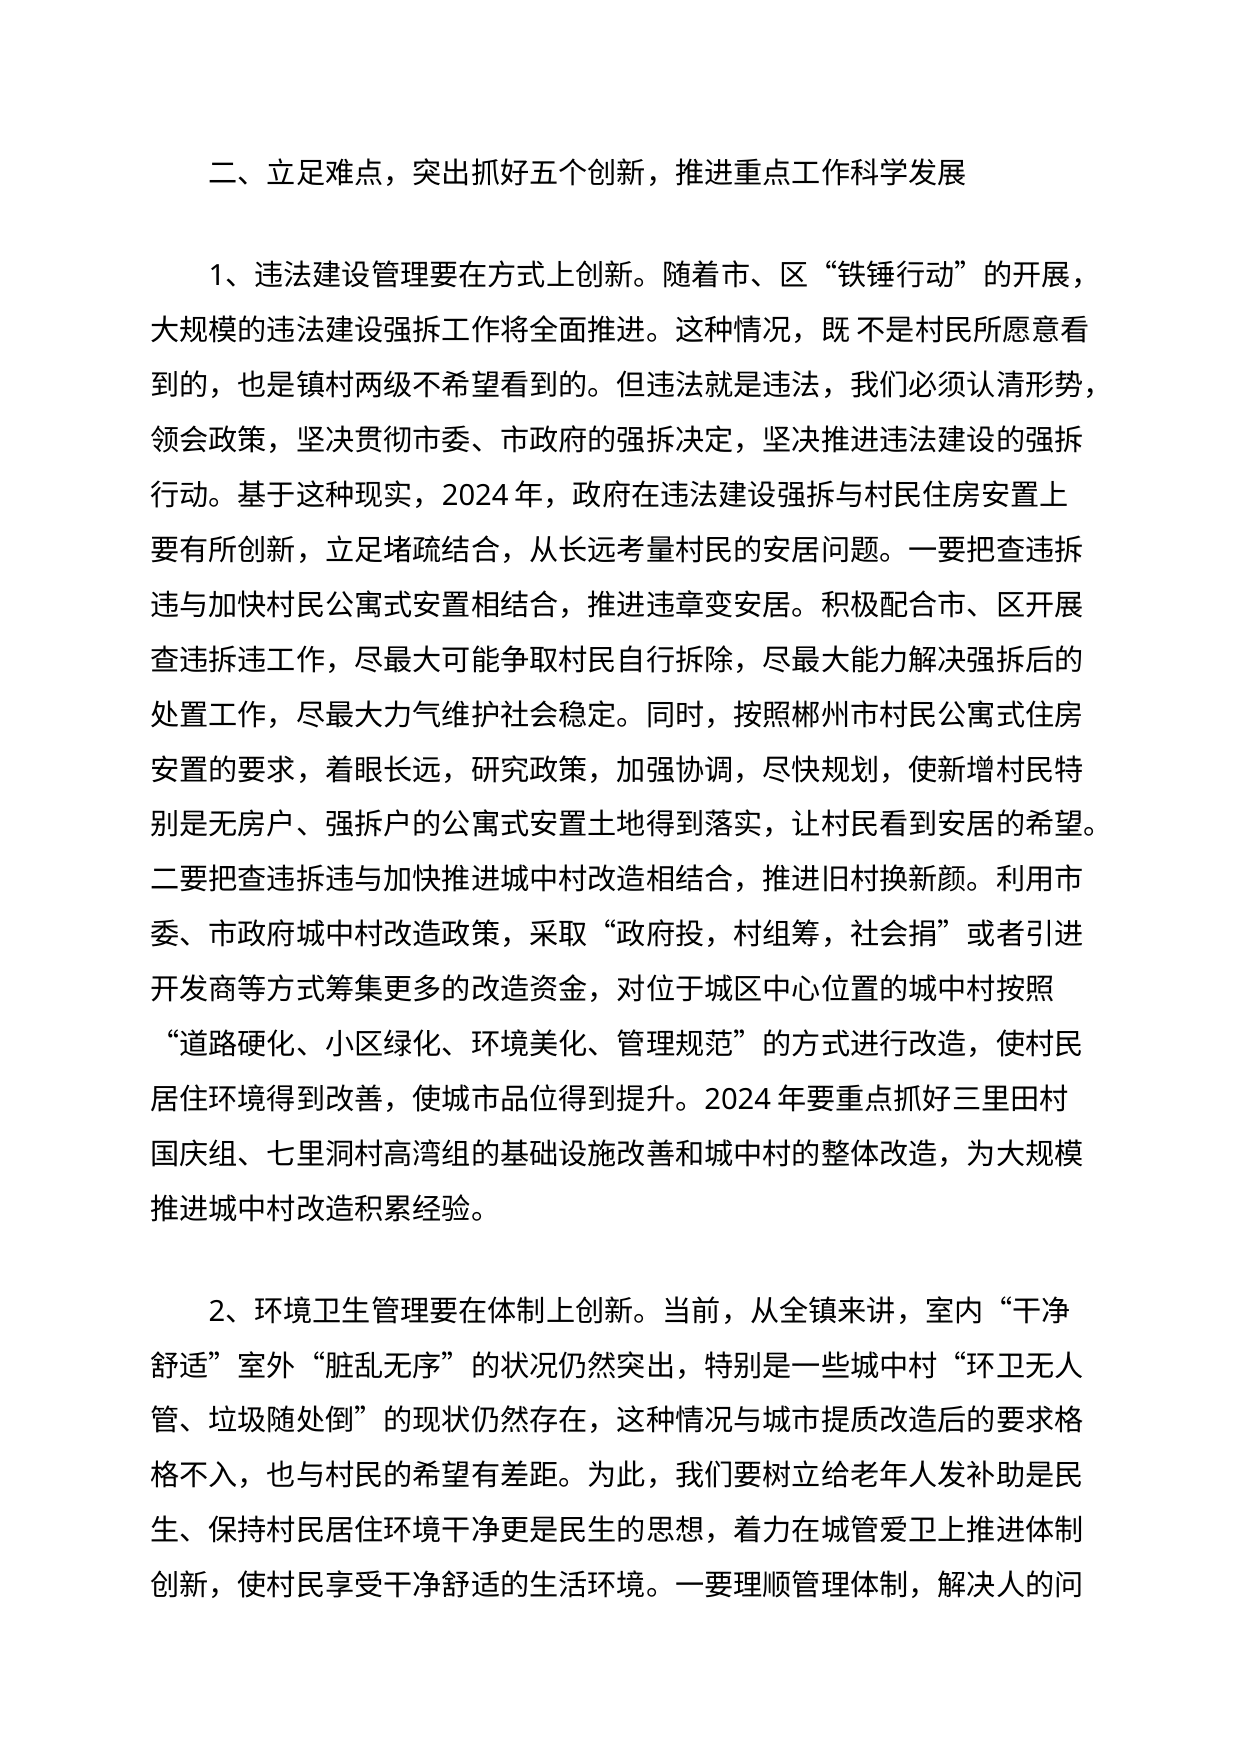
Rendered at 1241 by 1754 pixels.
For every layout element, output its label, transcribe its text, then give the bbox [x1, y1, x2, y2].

text 1、违法建设管理要在方式上创新。随着市、区“铁锤行动”的开展，大规模的违法建设强拆工作将全面推进。这种情况，既 不是村民所愿意看到的，也是镇村两级不希望看到的。但违法就是违法，我们必须认清形势，领会政策，坚决贯彻市委、市政府的强拆决定，坚决推进违法建设的强拆行动。基于这种现实，2024年，政府在违法建设强拆与村民住房安置上要有所创新，立足堵疏结合，从长远考量村民的安居问题。一要把查违拆违与加快村民公寓式安置相结合，推进违章变安居。积极配合市、区开展查违拆违工作，尽最大可能争取村民自行拆除，尽最大能力解决强拆后的处置工作，尽最大力气维护社会稳定。同时，按照郴州市村民公寓式住房安置的要求，着眼长远，研究政策，加强协调，尽快规划，使新增村民特别是无房户、强拆户的公寓式安置土地得到落实，让村民看到安居的希望。二要把查违拆违与加快推进城中村改造相结合，推进旧村换新颜。利用市委、市政府城中村改造政策，采取“政府投，村组筹，社会捐”或者引进开发商等方式筹集更多的改造资金，对位于城区中心位置的城中村按照“道路硬化、小区绿化、环境美化、管理规范”的方式进行改造，使村民居住环境得到改善，使城市品位得到提升。2024年要重点抓好三里田村国庆组、七里洞村高湾组的基础设施改善和城中村的整体改造，为大规模推进城中村改造积累经验。 [150, 252, 1090, 1228]
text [150, 1287, 1090, 1604]
text 二、立足难点，突出抓好五个创新，推进重点工作科学发展 [150, 150, 1090, 192]
